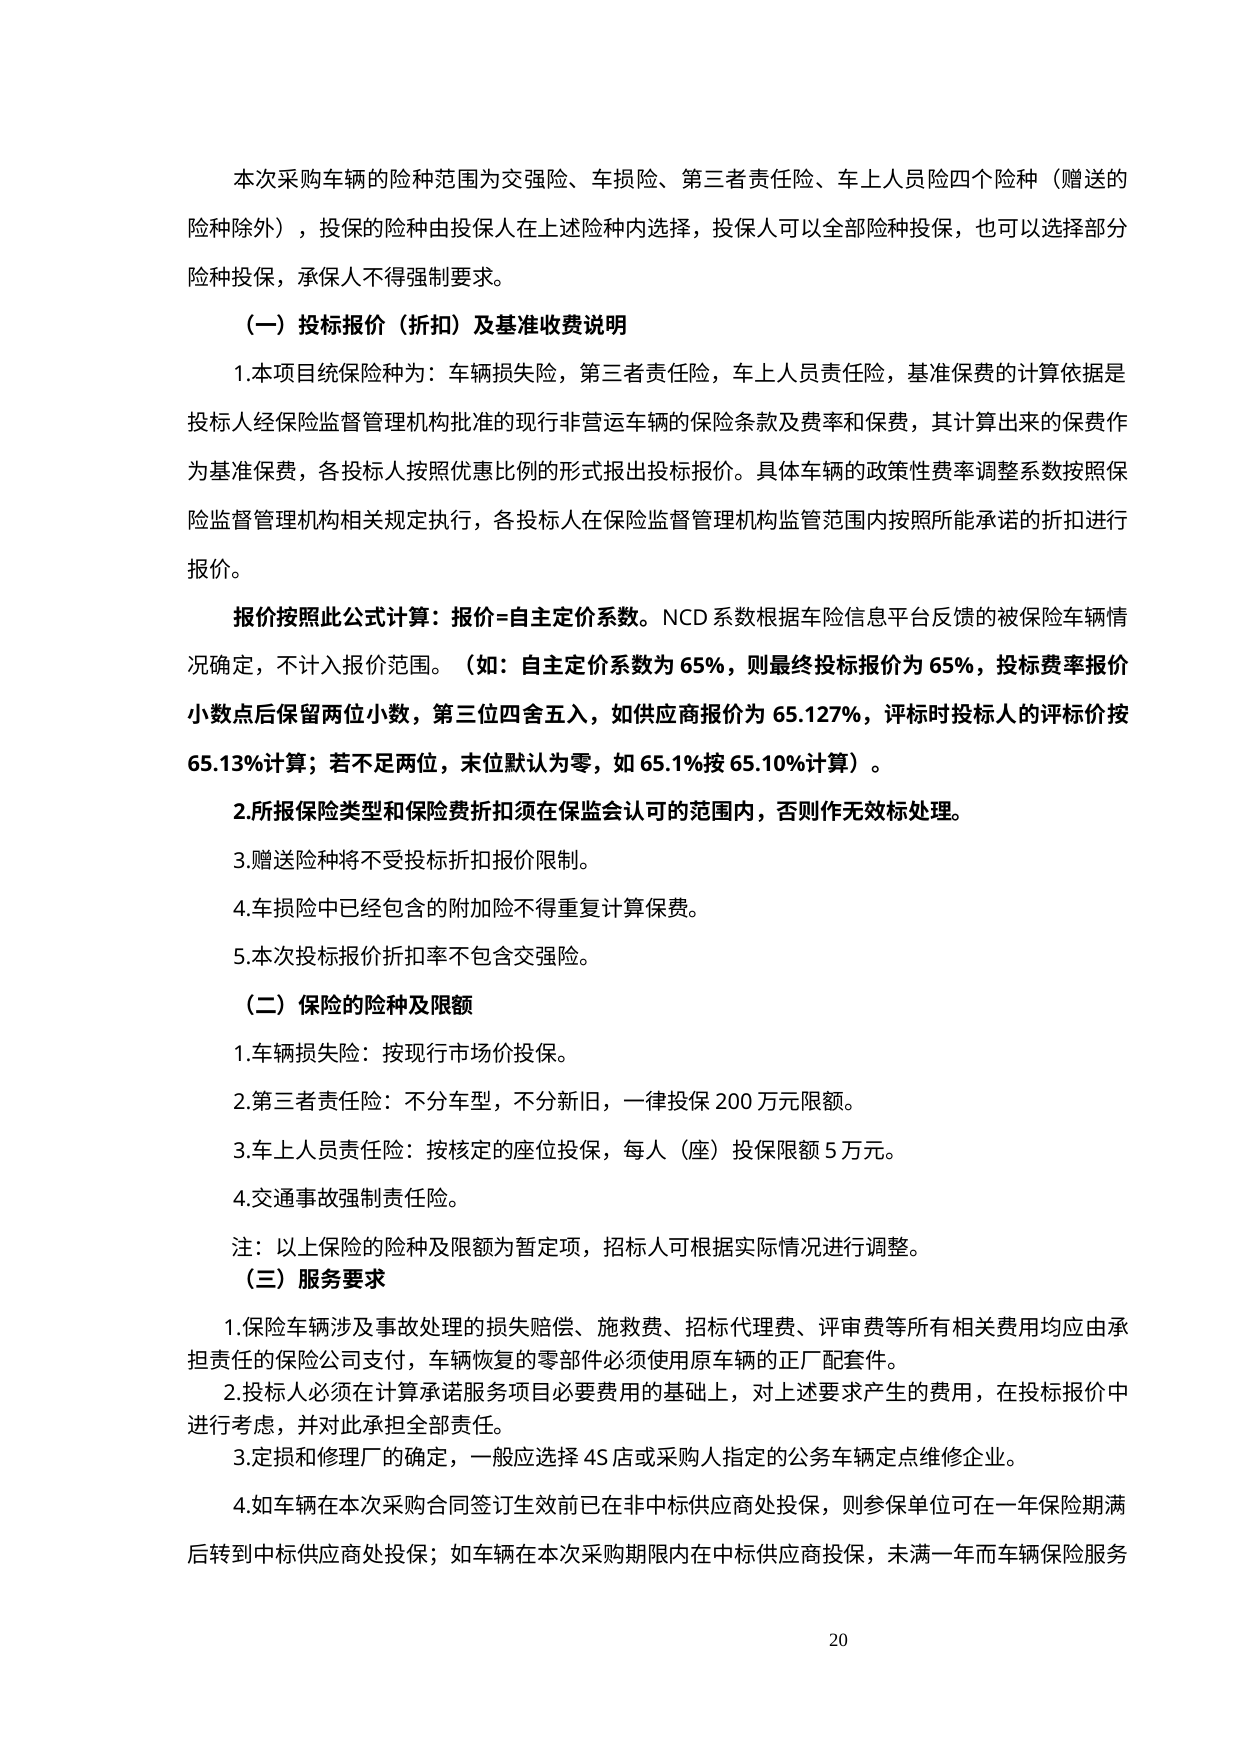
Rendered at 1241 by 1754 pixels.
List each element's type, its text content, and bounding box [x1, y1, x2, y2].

text 3.赠送险种将不受投标折扣报价限制。 [187, 842, 1129, 875]
text （三）服务要求 [187, 1262, 1129, 1294]
text 5.本次投标报价折扣率不包含交强险。 [187, 939, 1129, 972]
text 4.车损险中已经包含的附加险不得重复计算保费。 [187, 891, 1129, 923]
text 1.本项目统保险种为：车辆损失险，第三者责任险，车上人员责任险，基准保费的计算依据是投标人经保险监督管理机构批准的现行非营运车辆的保险条款及费率和保费，其计算出来的保费作为基准保费，各投标人按照优惠比例的形式报出投标报价。具体车辆的政策性费率调整系数按照保险监督管理机构相关规定执行，各投标人在保险监督管理机构监管范围内按照所能承诺的折扣进行报价。 [187, 356, 1129, 584]
text 1.保险车辆涉及事故处理的损失赔偿、施救费、招标代理费、评审费等所有相关费用均应由承担责任的保险公司支付，车辆恢复的零部件必须使用原车辆的正厂配套件。 [187, 1310, 1129, 1375]
text （一）投标报价（折扣）及基准收费说明 [187, 308, 1129, 340]
text 3.定损和修理厂的确定，一般应选择4S店或采购人指定的公务车辆定点维修企业。 [187, 1440, 1129, 1472]
text （二）保险的险种及限额 [187, 987, 1129, 1020]
text 报价按照此公式计算：报价=自主定价系数。NCD系数根据车险信息平台反馈的被保险车辆情况确定，不计入报价范围。（如：自主定价系数为65%，则最终投标报价为65%，投标费率报价小数点后保留两位小数，第三位四舍五入，如供应商报价为65.127%，评标时投标人的评标价按65.13%计算；若不足两位，末位默认为零，如65.1%按65.10%计算）。 [187, 599, 1129, 778]
text 4.交通事故强制责任险。 [187, 1181, 1129, 1213]
text 2.投标人必须在计算承诺服务项目必要费用的基础上，对上述要求产生的费用，在投标报价中进行考虑，并对此承担全部责任。 [187, 1375, 1129, 1440]
list 注：以上保险的险种及限额为暂定项，招标人可根据实际情况进行调整。 [231, 1229, 1129, 1262]
text 本次采购车辆的险种范围为交强险、车损险、第三者责任险、车上人员险四个险种（赠送的险种除外），投保的险种由投保人在上述险种内选择，投保人可以全部险种投保，也可以选择部分险种投保，承保人不得强制要求。 [187, 162, 1129, 292]
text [187, 1488, 1129, 1569]
text 1.车辆损失险：按现行市场价投保。 [187, 1036, 1129, 1068]
text 3.车上人员责任险：按核定的座位投保，每人（座）投保限额5万元。 [187, 1132, 1129, 1165]
text 2.所报保险类型和保险费折扣须在保监会认可的范围内，否则作无效标处理。 [187, 794, 1129, 827]
text 2.第三者责任险：不分车型，不分新旧，一律投保200万元限额。 [187, 1084, 1129, 1117]
